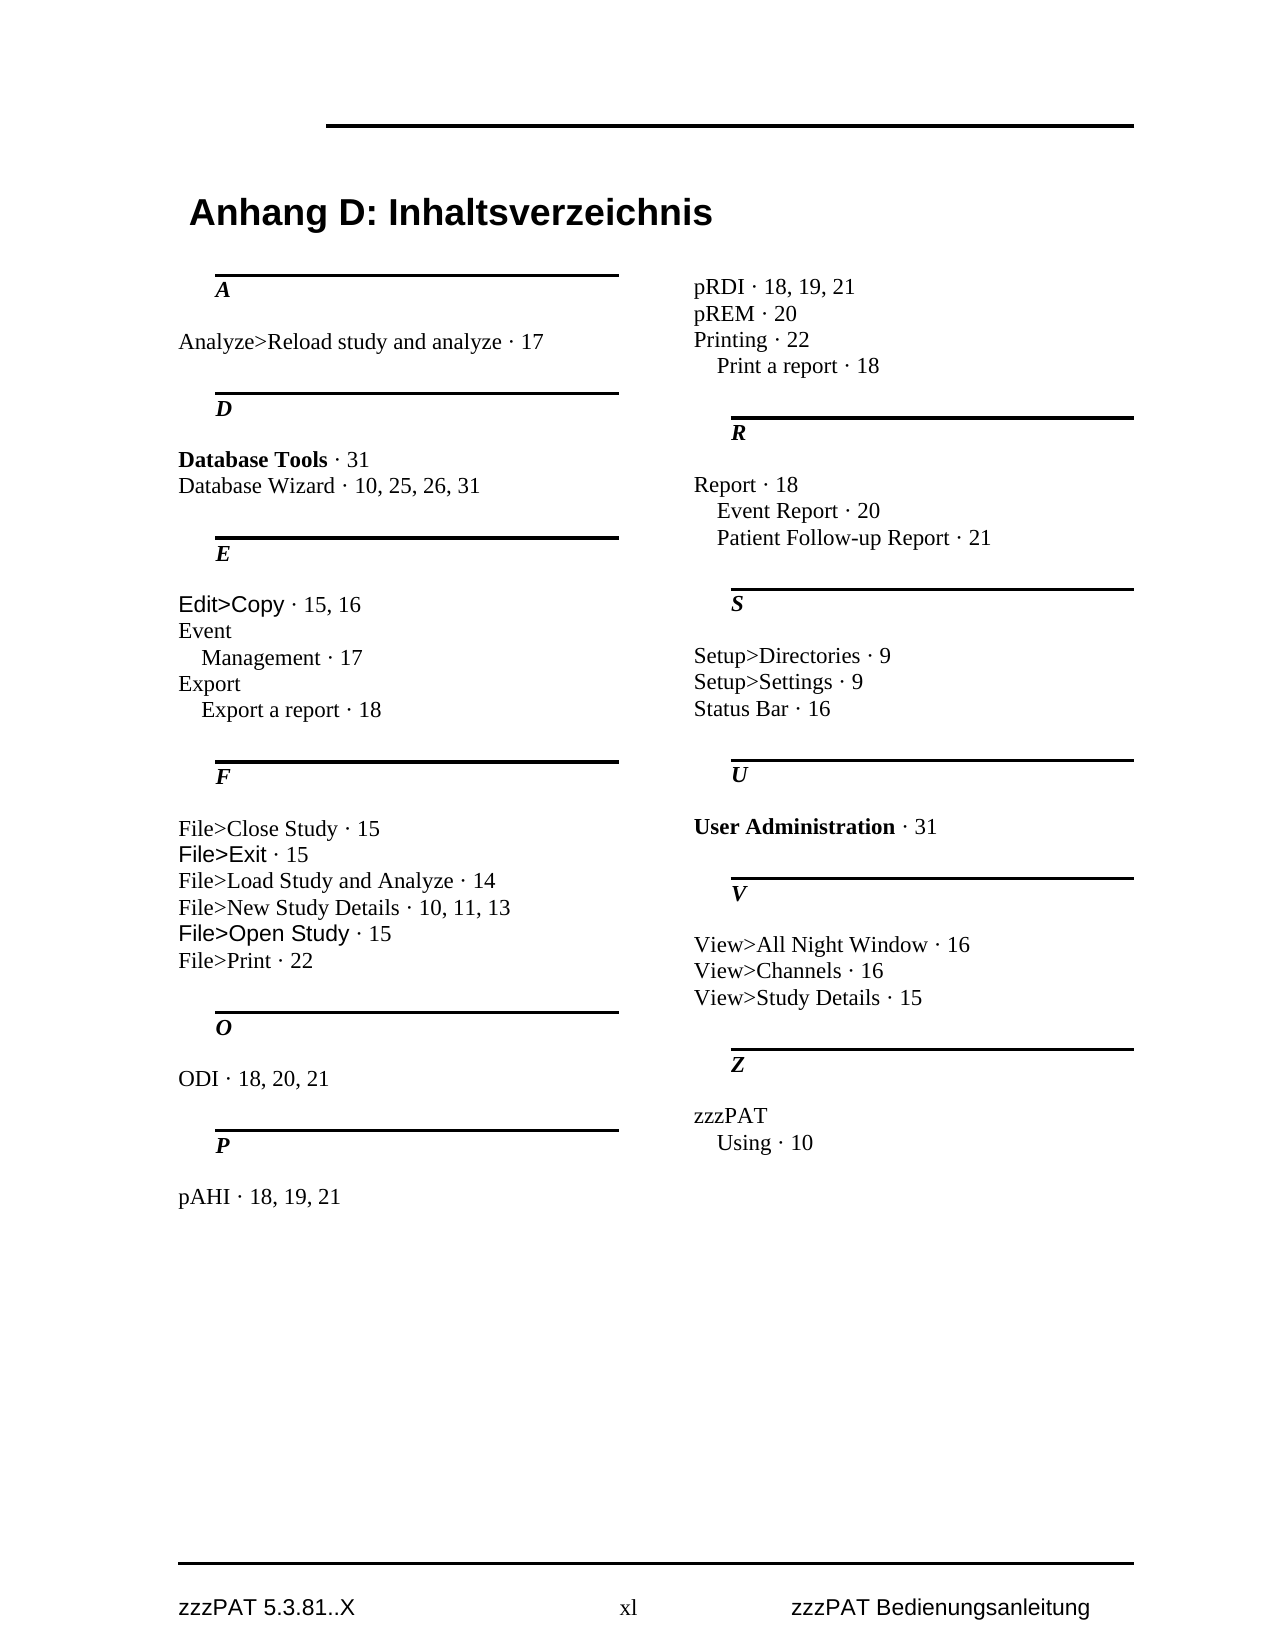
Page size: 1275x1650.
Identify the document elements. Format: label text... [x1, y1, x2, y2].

text File>Load Study and Analyze · 14 [178, 868, 619, 894]
text File>Close Study · 15 [178, 815, 619, 841]
text View>Channels · 16 [694, 958, 1134, 984]
text Database Tools · 31 [178, 446, 619, 473]
text Analyze>Reload study and analyze · 17 [178, 328, 619, 354]
subtitle V [731, 880, 1134, 906]
text Patient Follow-up Report · 21 [717, 523, 1134, 550]
subtitle Anhang D: Inhaltsverzeichnis [178, 190, 1134, 233]
text Edit>Copy · 15, 16 [178, 591, 619, 617]
text Management · 17 [201, 644, 619, 670]
text pREM · 20 [694, 300, 1134, 326]
subtitle R [731, 420, 1134, 446]
text File>New Study Details · 10, 11, 13 [178, 894, 619, 920]
text Report · 18 [694, 471, 1134, 497]
subtitle A [215, 277, 619, 303]
text Setup>Settings · 9 [694, 668, 1134, 694]
subtitle E [215, 540, 619, 566]
text ODI · 18, 20, 21 [178, 1065, 619, 1091]
text Event Report · 20 [717, 497, 1134, 523]
subtitle S [731, 591, 1134, 617]
subtitle O [215, 1014, 619, 1040]
subtitle D [215, 395, 619, 421]
text Status Bar · 16 [694, 694, 1134, 721]
text zzzPAT [694, 1102, 1134, 1129]
text Using · 10 [717, 1129, 1134, 1155]
subtitle P [215, 1132, 619, 1158]
subtitle U [731, 762, 1134, 788]
text File>Exit · 15 [178, 841, 619, 868]
text Setup>Directories · 9 [694, 642, 1134, 668]
text Print a report · 18 [717, 352, 1134, 379]
text pAHI · 18, 19, 21 [178, 1183, 619, 1210]
text File>Print · 22 [178, 947, 619, 973]
subtitle F [215, 764, 619, 790]
text Export a report · 18 [201, 696, 619, 723]
text View>Study Details · 15 [694, 984, 1134, 1010]
text User Administration · 31 [694, 813, 1134, 839]
text Event [178, 617, 619, 644]
text pRDI · 18, 19, 21 [694, 273, 1134, 300]
text Printing · 22 [694, 326, 1134, 352]
text Export [178, 670, 619, 696]
text Database Wizard · 10, 25, 26, 31 [178, 473, 619, 499]
text File>Open Study · 15 [178, 920, 619, 947]
subtitle Z [731, 1051, 1134, 1077]
text View>All Night Window · 16 [694, 931, 1134, 958]
